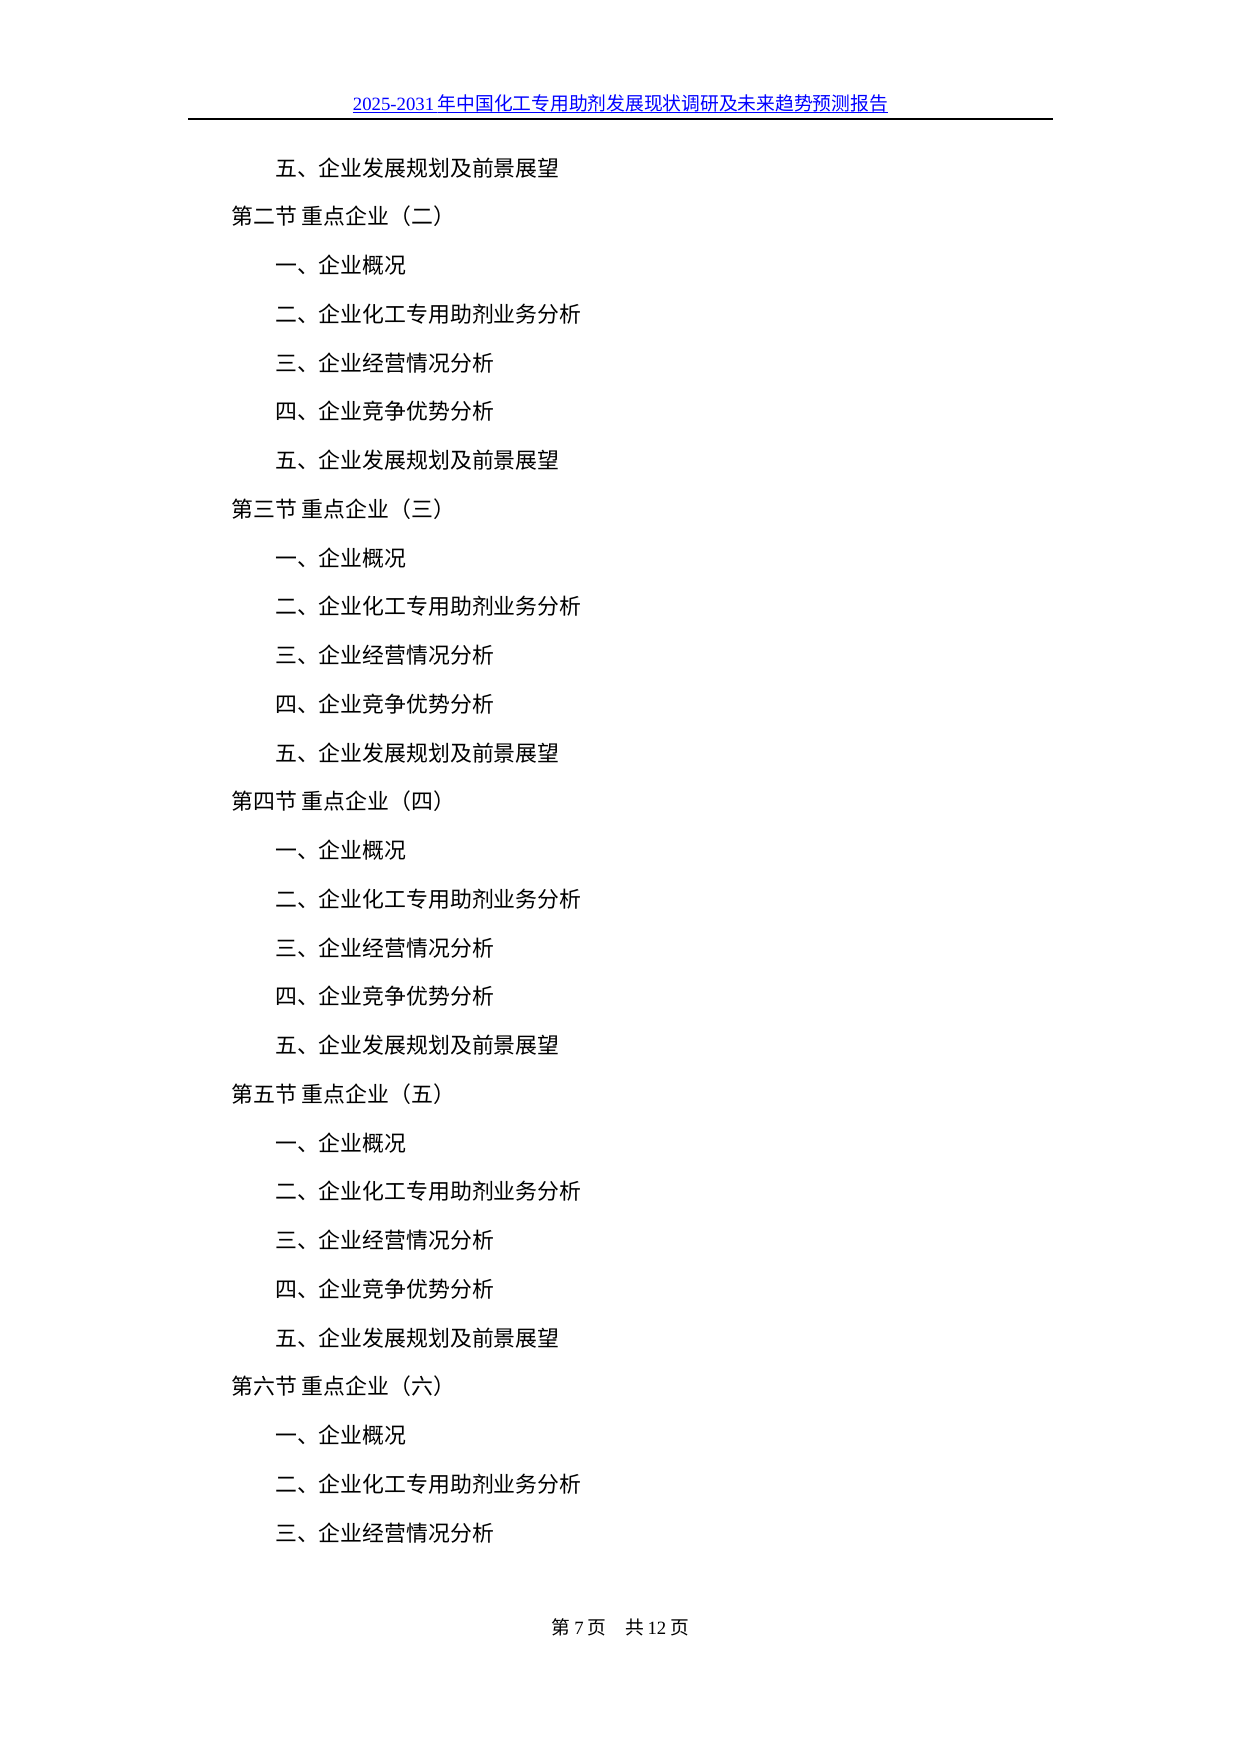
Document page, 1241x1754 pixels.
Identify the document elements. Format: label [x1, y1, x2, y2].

text [187, 150, 1053, 1548]
